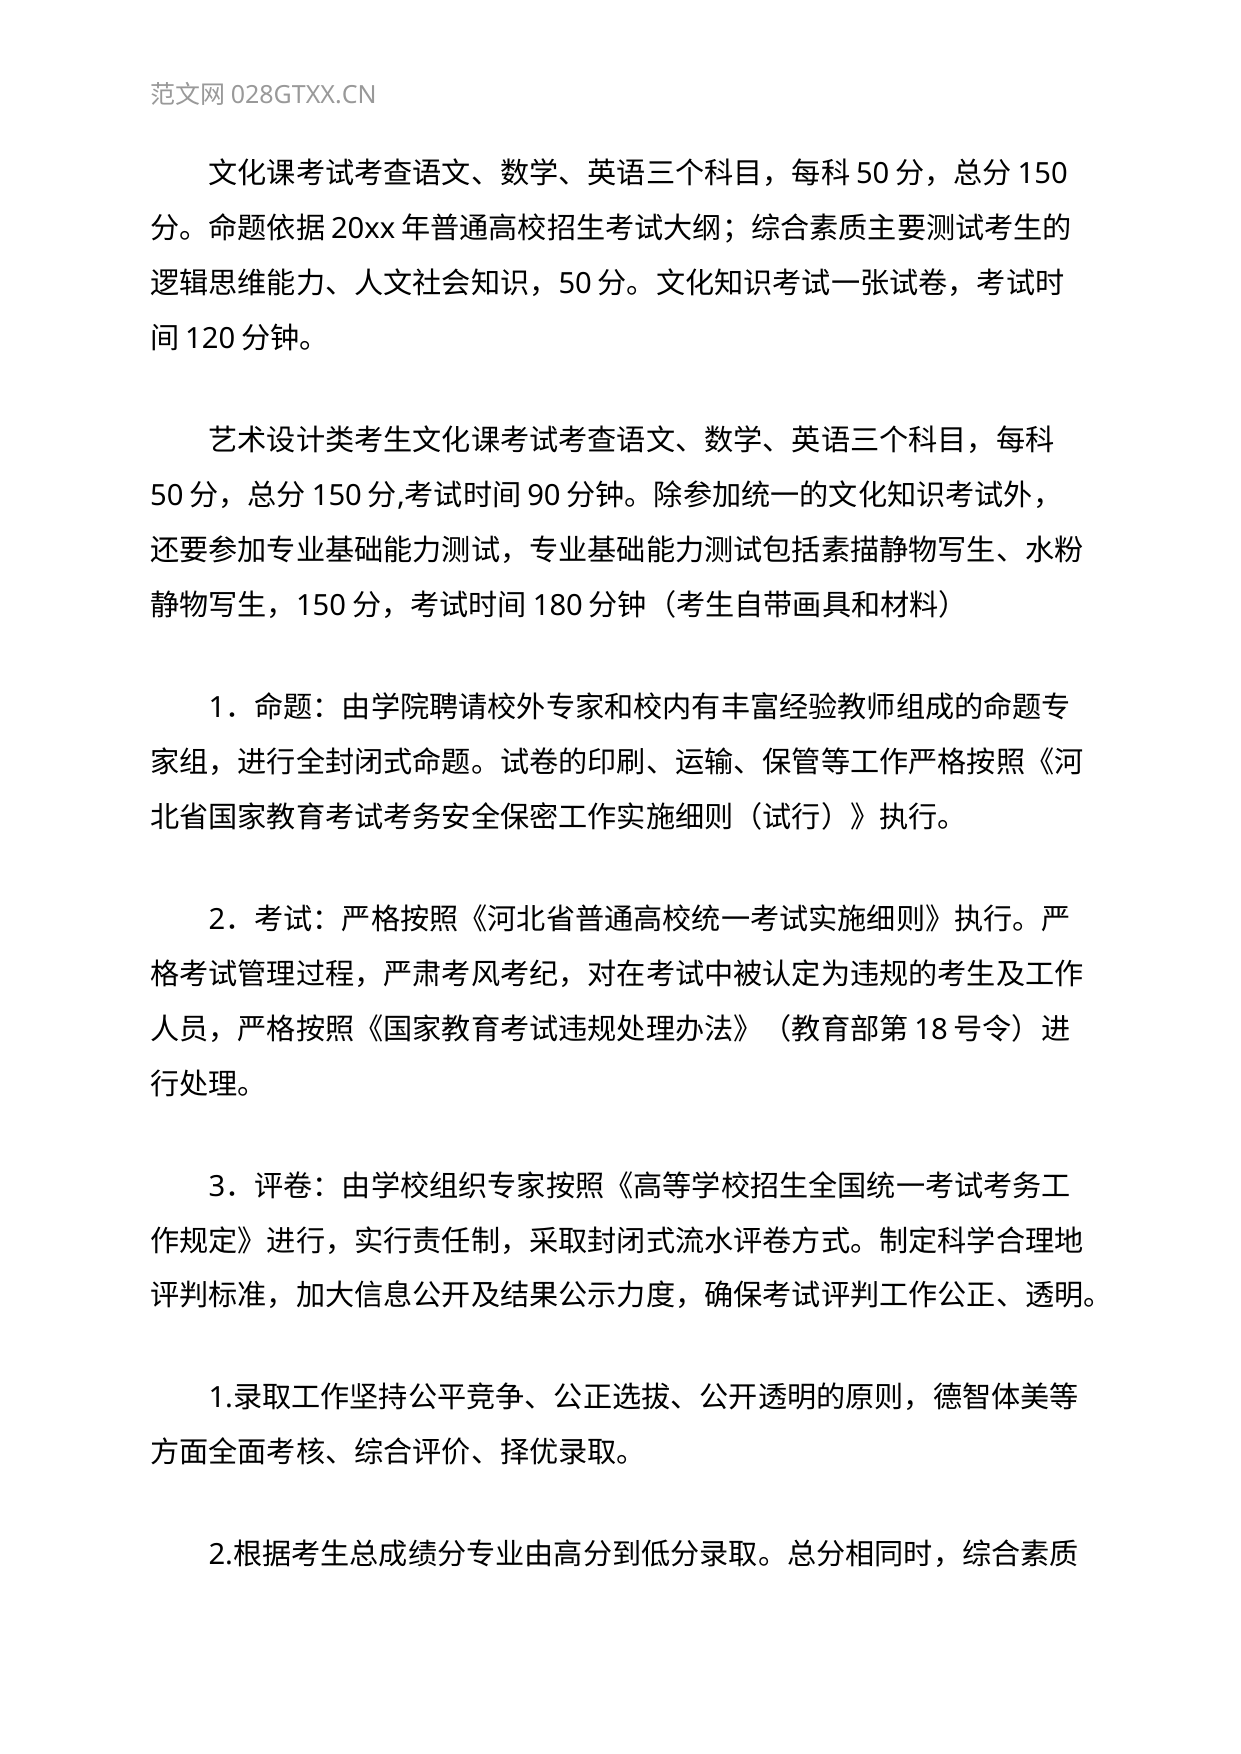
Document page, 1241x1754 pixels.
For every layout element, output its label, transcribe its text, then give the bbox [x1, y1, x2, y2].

text 2．考试：严格按照《河北省普通高校统一考试实施细则》执行。严格考试管理过程，严肃考风考纪，对在考试中被认定为违规的考生及工作人员，严格按照《国家教育考试违规处理办法》（教育部第18号令）进行处理。 [150, 895, 1090, 1103]
text 3．评卷：由学校组织专家按照《高等学校招生全国统一考试考务工作规定》进行，实行责任制，采取封闭式流水评卷方式。制定科学合理地评判标准，加大信息公开及结果公示力度，确保考试评判工作公正、透明。 [150, 1162, 1090, 1314]
text 文化课考试考查语文、数学、英语三个科目，每科50分，总分150分。命题依据20xx年普通高校招生考试大纲；综合素质主要测试考生的逻辑思维能力、人文社会知识，50分。文化知识考试一张试卷，考试时间120分钟。 [150, 150, 1090, 357]
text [150, 1531, 1090, 1573]
text 1.录取工作坚持公平竞争、公正选拔、公开透明的原则，德智体美等方面全面考核、综合评价、择优录取。 [150, 1374, 1090, 1471]
text 1．命题：由学院聘请校外专家和校内有丰富经验教师组成的命题专家组，进行全封闭式命题。试卷的印刷、运输、保管等工作严格按照《河北省国家教育考试考务安全保密工作实施细则（试行）》执行。 [150, 684, 1090, 836]
text 艺术设计类考生文化课考试考查语文、数学、英语三个科目，每科50分，总分150分,考试时间90分钟。除参加统一的文化知识考试外，还要参加专业基础能力测试，专业基础能力测试包括素描静物写生、水粉静物写生，150分，考试时间180分钟（考生自带画具和材料） [150, 417, 1090, 624]
